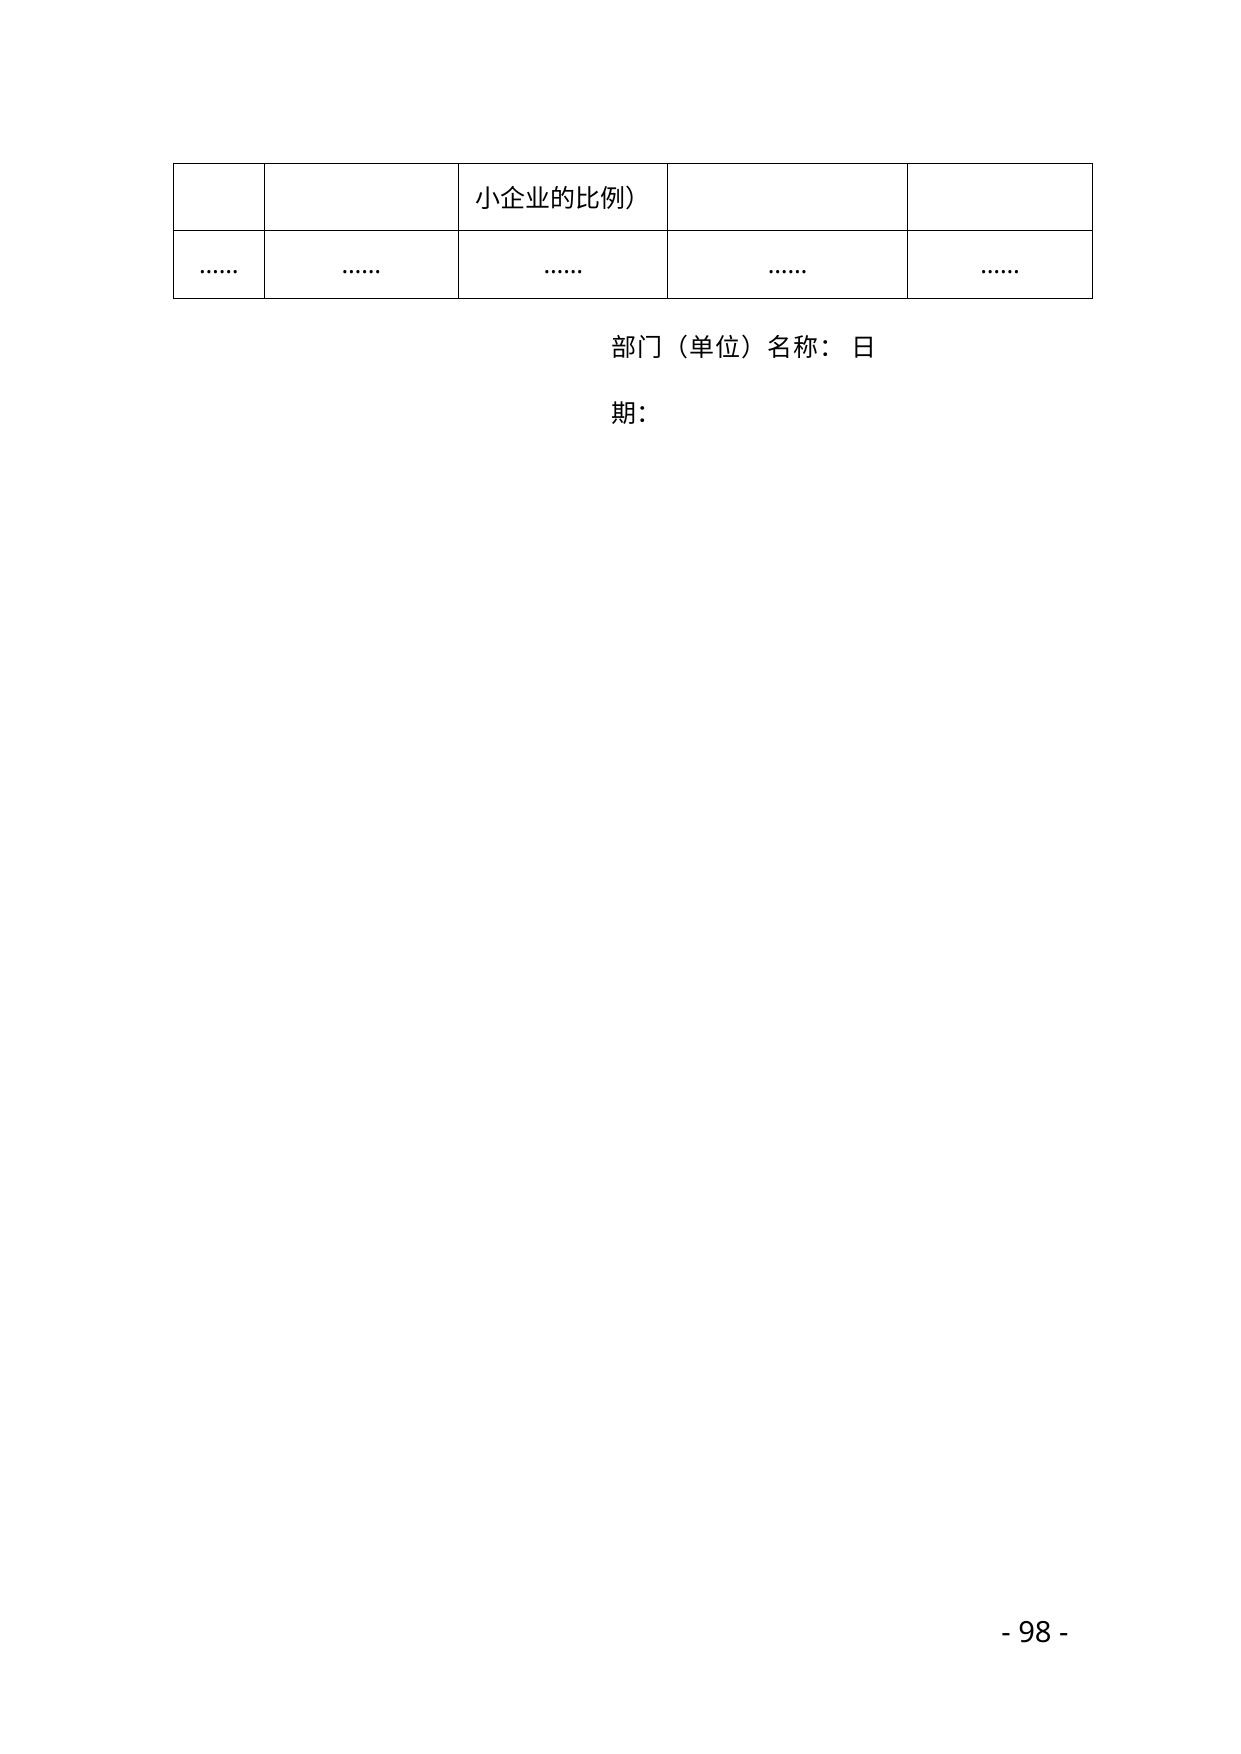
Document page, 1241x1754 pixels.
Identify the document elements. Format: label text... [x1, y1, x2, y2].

table_cell …… [668, 231, 907, 297]
table_cell …… [265, 231, 458, 297]
table_cell 小企业的比例） [459, 164, 667, 230]
table_cell [265, 164, 458, 230]
table_cell …… [174, 231, 264, 297]
table_cell …… [908, 231, 1092, 297]
table_cell [668, 164, 907, 230]
table_cell …… [459, 231, 667, 297]
text 部门（单位）名称： 日期： [611, 312, 876, 445]
